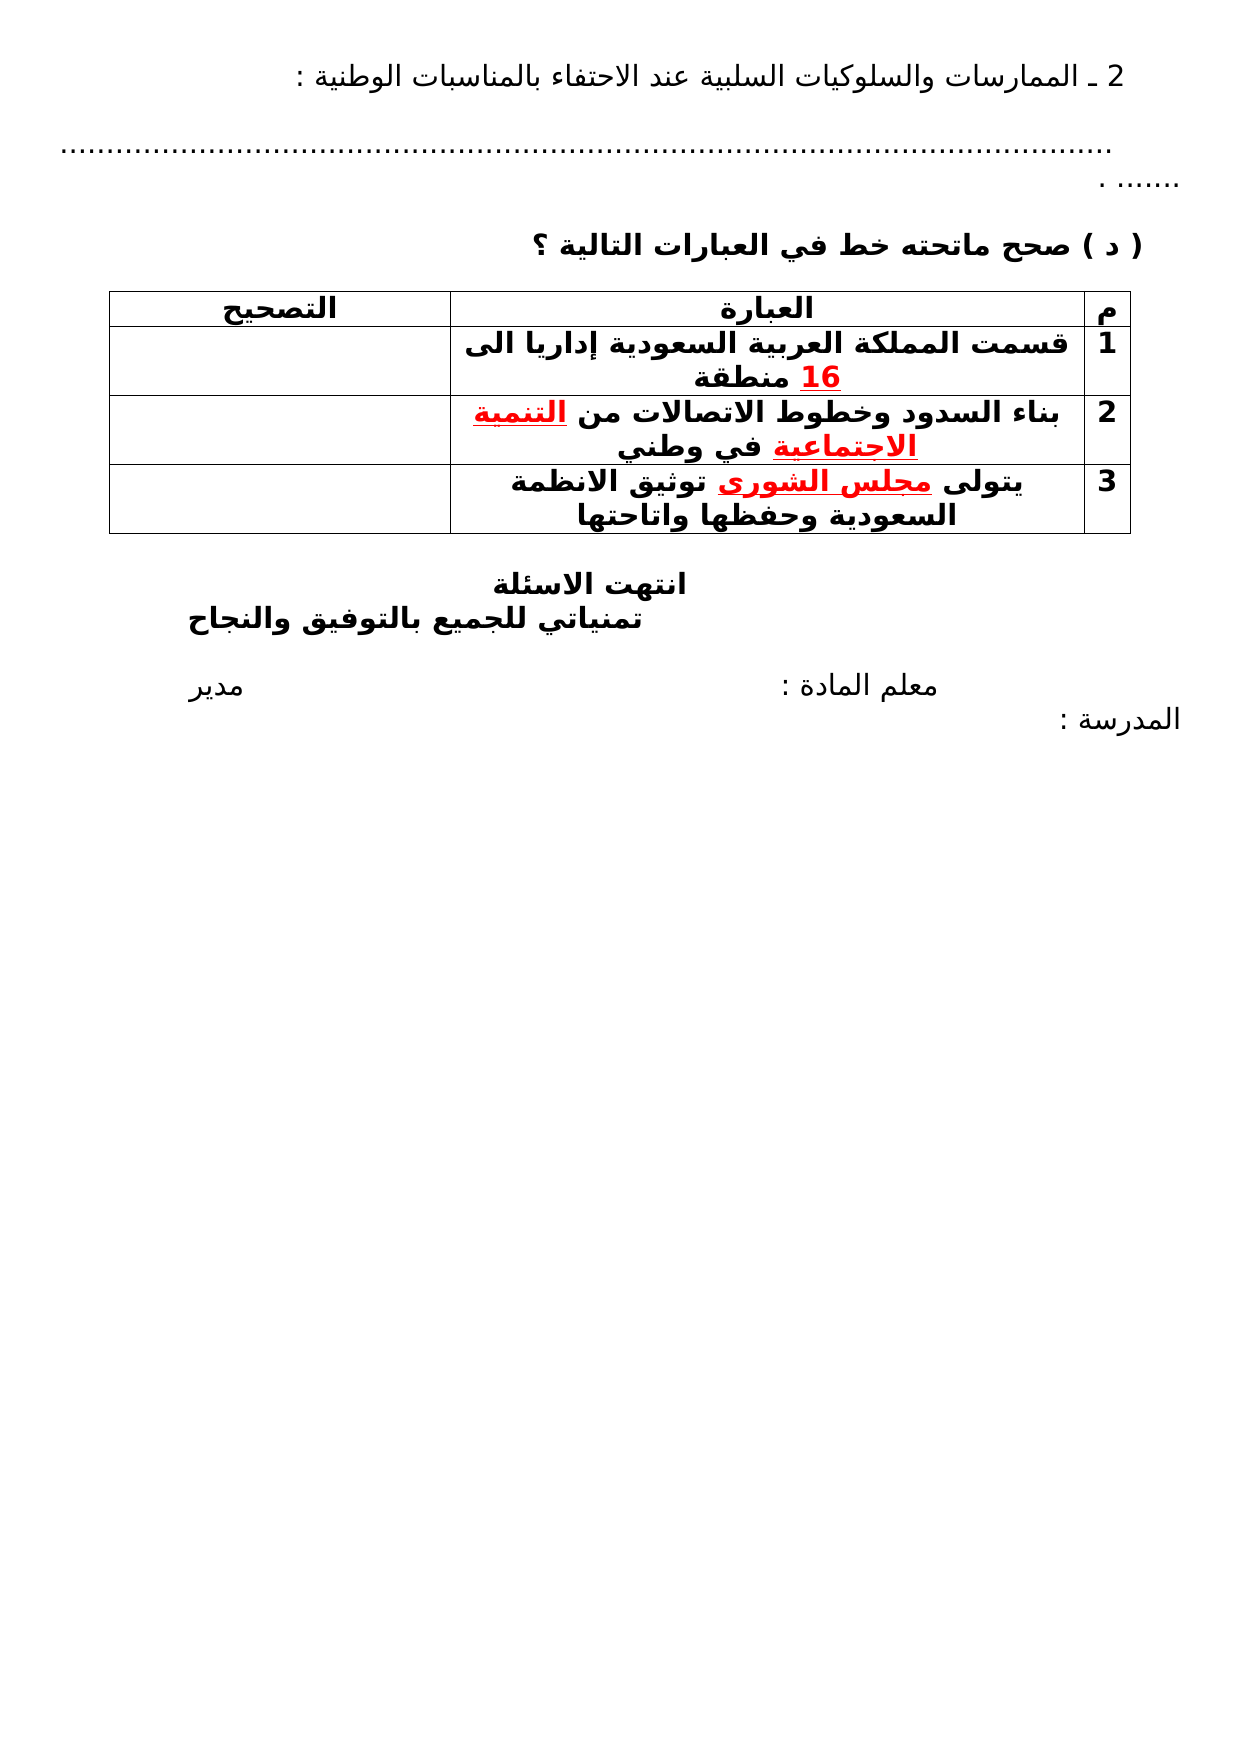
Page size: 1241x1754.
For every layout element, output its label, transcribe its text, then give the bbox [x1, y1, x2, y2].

table_header م [1085, 292, 1130, 326]
table_cell يتولى مجلس الشورى توثيق الانظمة السعودية وحفظها واتاحتها [451, 465, 1084, 533]
table_header العبارة [451, 292, 1084, 326]
table_cell [110, 396, 450, 464]
table_cell [110, 327, 450, 395]
table_cell قسمت المملكة العربية السعودية إداريا الى 16 منطقة [451, 327, 1084, 395]
text انتهت الاسئلة [59, 567, 1181, 601]
table_cell 3 [1085, 465, 1130, 533]
text ( د ) صحح ماتحته خط في العبارات التالية ؟ [59, 228, 1181, 262]
text 2 ـ الممارسات والسلوكيات السلبية عند الاحتفاء بالمناسبات الوطنية : [59, 59, 1181, 93]
table_cell بناء السدود وخطوط الاتصالات من التنمية الاجتماعية في وطني [451, 396, 1084, 464]
table_cell 1 [1085, 327, 1130, 395]
table_cell 2 [1085, 396, 1130, 464]
text ......................................................................................................................... . [59, 127, 1181, 194]
table_cell [110, 465, 450, 533]
text تمنياتي للجميع بالتوفيق والنجاح [59, 601, 1181, 635]
table_header التصحيح [110, 292, 450, 326]
text معلم المادة : مدير المدرسة : [59, 669, 1181, 737]
